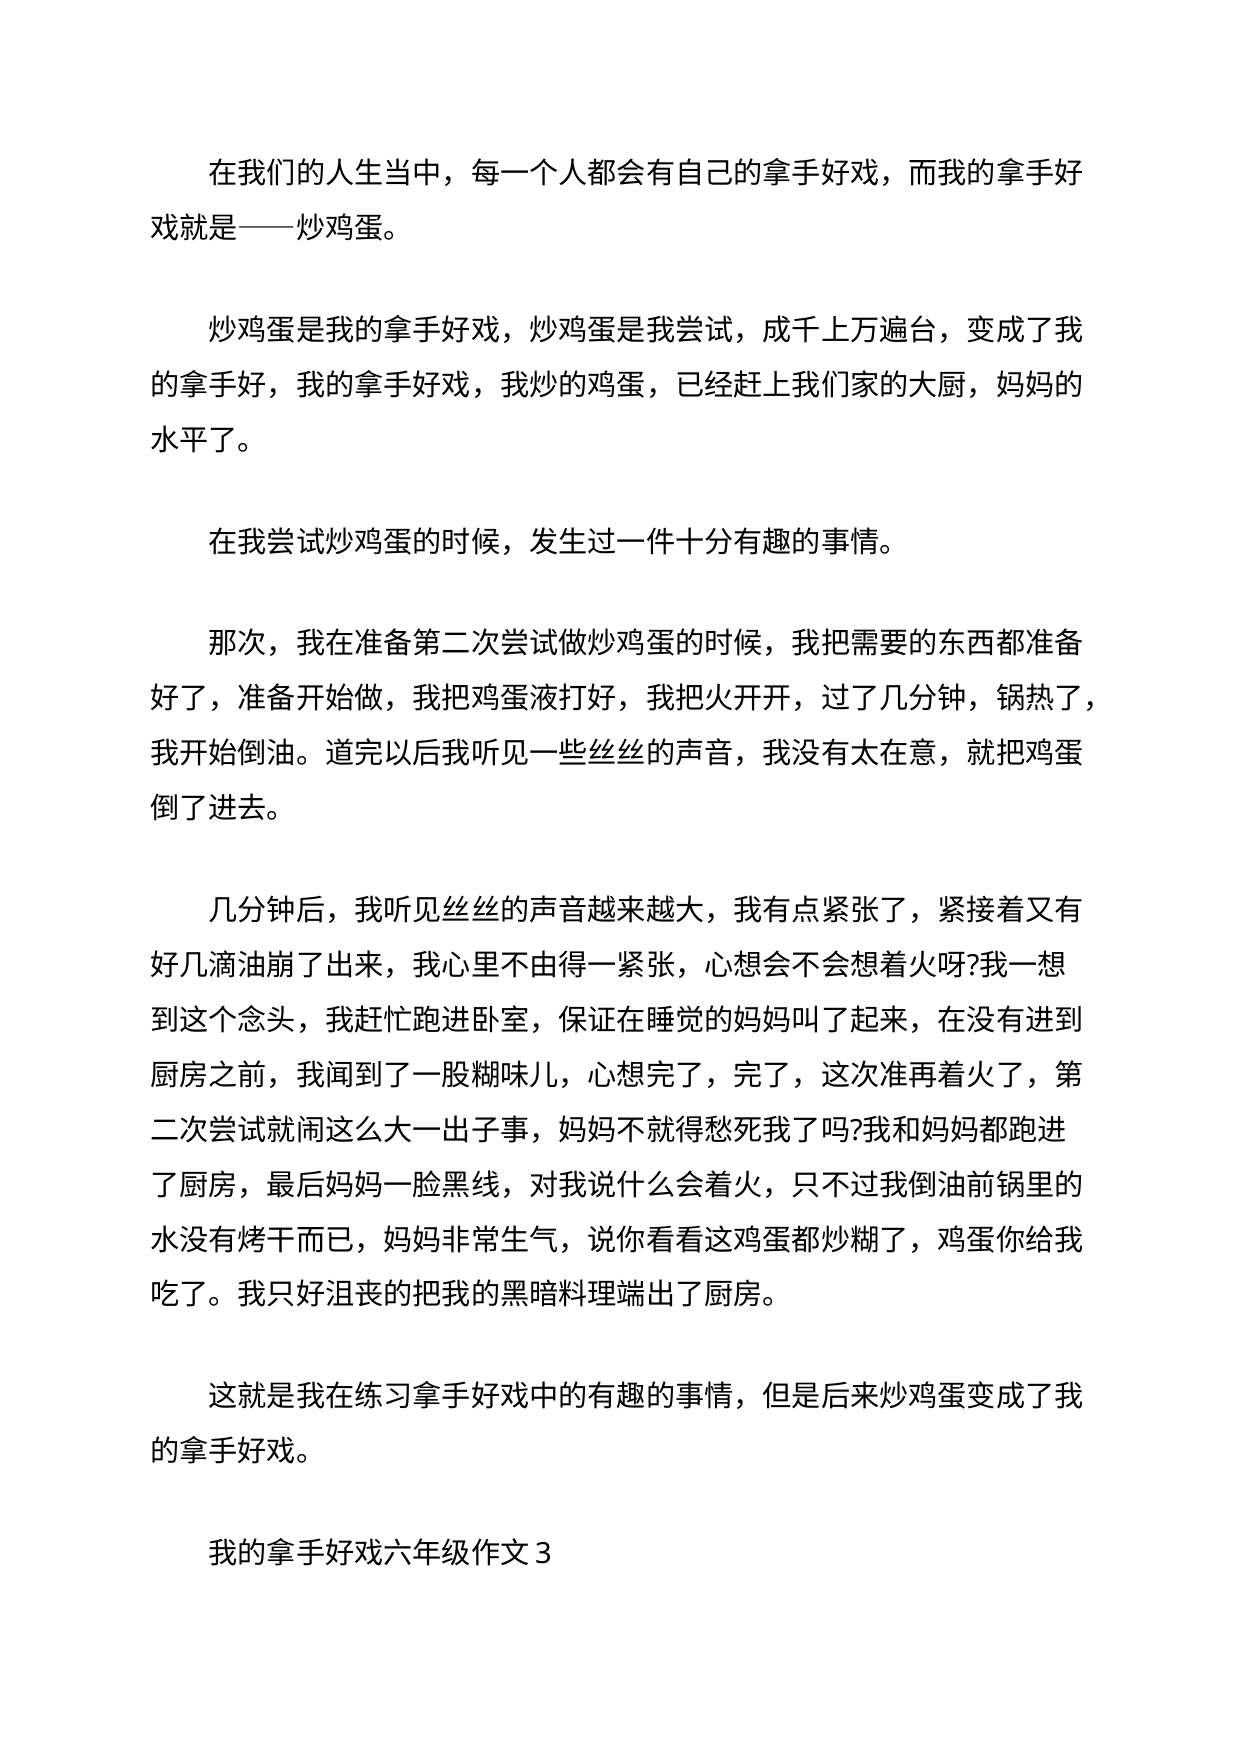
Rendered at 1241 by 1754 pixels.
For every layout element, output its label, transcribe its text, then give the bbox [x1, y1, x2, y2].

text 炒鸡蛋是我的拿手好戏，炒鸡蛋是我尝试，成千上万遍台，变成了我的拿手好，我的拿手好戏，我炒的鸡蛋，已经赶上我们家的大厨，妈妈的水平了。 [150, 307, 1090, 459]
text 我的拿手好戏六年级作文3 [150, 1529, 1090, 1572]
text 这就是我在练习拿手好戏中的有趣的事情，但是后来炒鸡蛋变成了我的拿手好戏。 [150, 1373, 1090, 1470]
text 几分钟后，我听见丝丝的声音越来越大，我有点紧张了，紧接着又有好几滴油崩了出来，我心里不由得一紧张，心想会不会想着火呀?我一想到这个念头，我赶忙跑进卧室，保证在睡觉的妈妈叫了起来，在没有进到厨房之前，我闻到了一股糊味儿，心想完了，完了，这次准再着火了，第二次尝试就闹这么大一出子事，妈妈不就得愁死我了吗?我和妈妈都跑进了厨房，最后妈妈一脸黑线，对我说什么会着火，只不过我倒油前锅里的水没有烤干而已，妈妈非常生气，说你看看这鸡蛋都炒糊了，鸡蛋你给我吃了。我只好沮丧的把我的黑暗料理端出了厨房。 [150, 886, 1090, 1313]
text 在我们的人生当中，每一个人都会有自己的拿手好戏，而我的拿手好戏就是——炒鸡蛋。 [150, 150, 1090, 247]
text 那次，我在准备第二次尝试做炒鸡蛋的时候，我把需要的东西都准备好了，准备开始做，我把鸡蛋液打好，我把火开开，过了几分钟，锅热了，我开始倒油。道完以后我听见一些丝丝的声音，我没有太在意，就把鸡蛋倒了进去。 [150, 620, 1090, 827]
text 在我尝试炒鸡蛋的时候，发生过一件十分有趣的事情。 [150, 518, 1090, 561]
